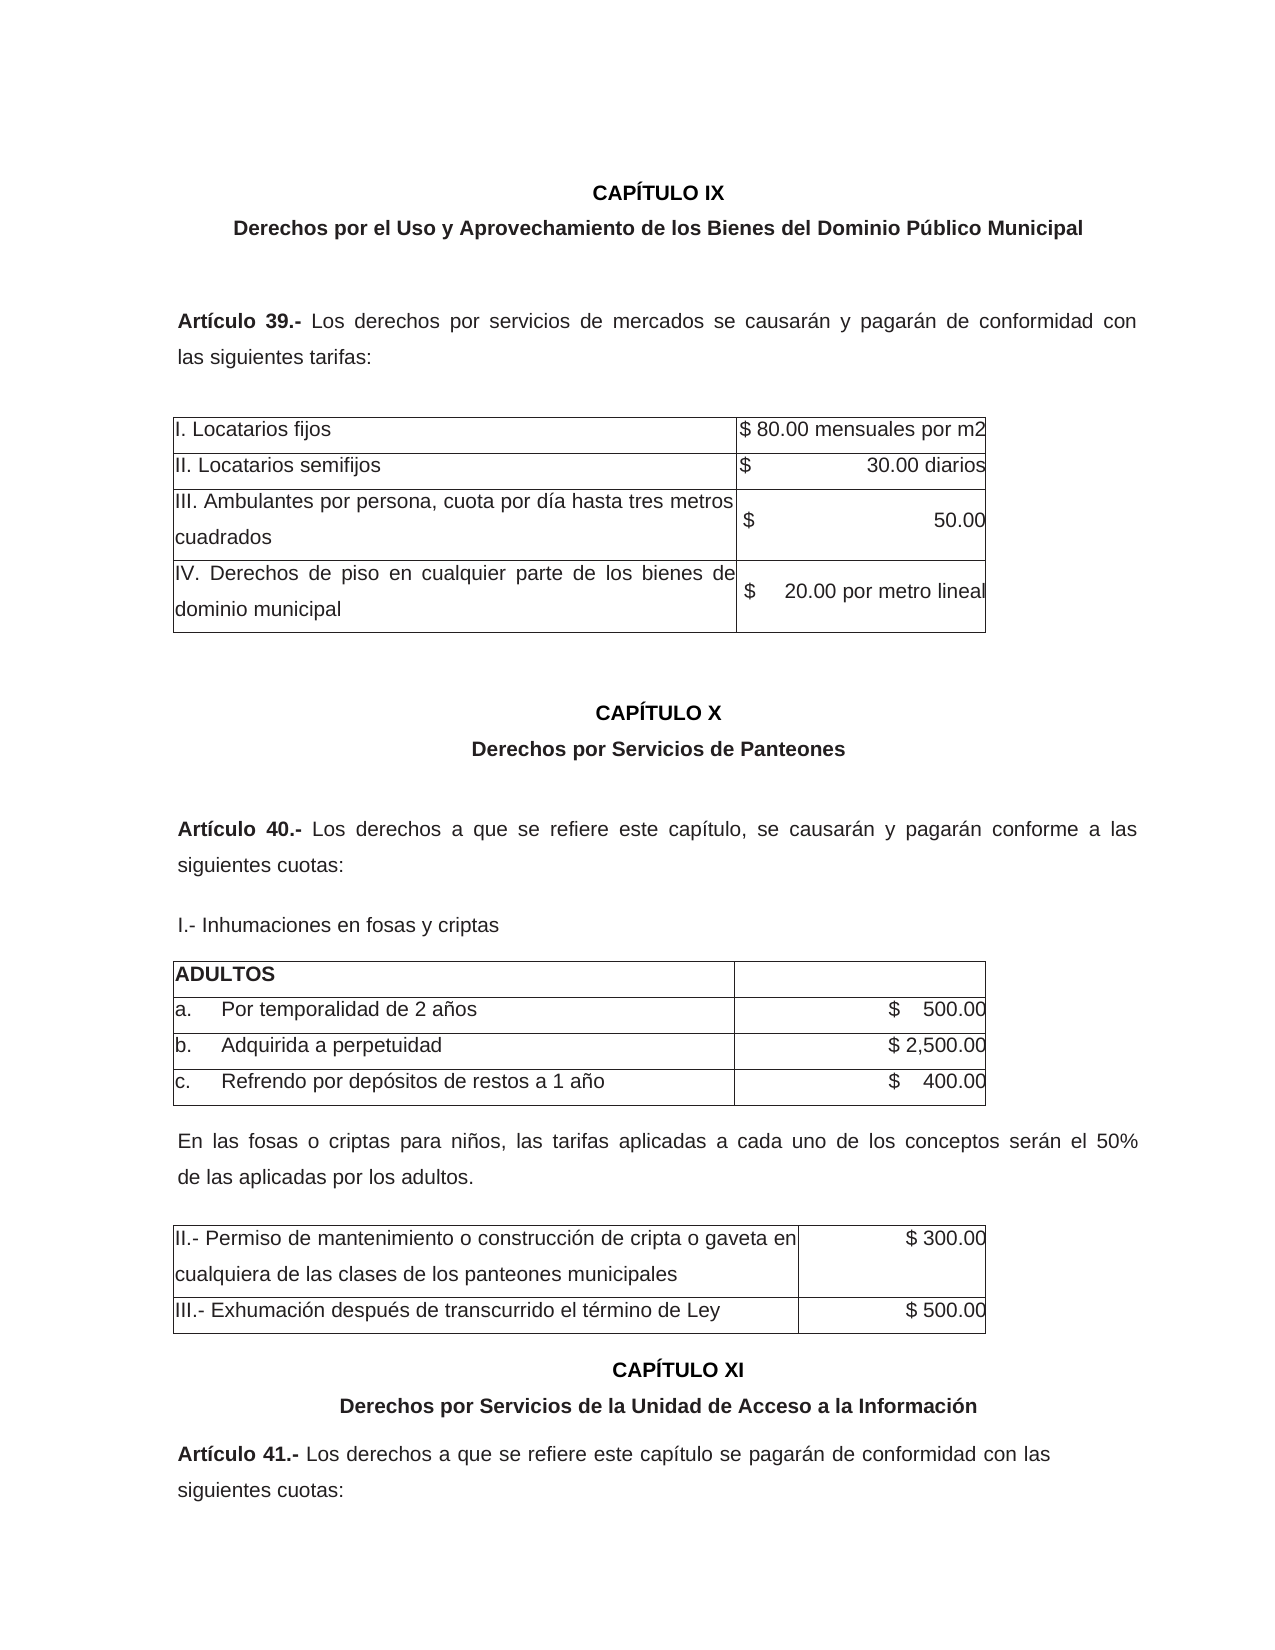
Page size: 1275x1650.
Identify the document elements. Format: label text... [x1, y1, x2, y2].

table_cell III. Ambulantes por persona, cuota por día hasta tres metros cuadrados [174, 490, 736, 560]
table_header ADULTOS [174, 962, 734, 997]
text Derechos por Servicios de Panteones [131, 736, 1186, 760]
text Artículo 39.- Los derechos por servicios de mercados se causarán y pagarán de conformidad con las siguientes tarifas: [177, 309, 1141, 369]
table_cell $ 500.00 [735, 998, 985, 1033]
subtitle CAPÍTULO IX [177, 180, 1140, 204]
table_cell II. Locatarios semifijos [174, 454, 736, 489]
table_header $ 80.00 mensuales por m2 [737, 418, 985, 453]
subtitle CAPÍTULO X [131, 700, 1186, 724]
text Artículo 40.- Los derechos a que se refiere este capítulo, se causarán y pagarán conforme a las siguientes cuotas: [177, 817, 1192, 877]
text Artículo 41.- Los derechos a que se refiere este capítulo se pagarán de conformidad con las siguientes cuotas: [177, 1442, 1059, 1501]
table_header [735, 962, 985, 997]
table_cell $ 2,500.00 [735, 1034, 985, 1068]
table_cell IV. Derechos de piso en cualquier parte de los bienes de dominio municipal [174, 561, 736, 632]
table_cell a. Por temporalidad de 2 años [174, 998, 734, 1033]
table_cell b. Adquirida a perpetuidad [174, 1034, 734, 1068]
table_cell $ 500.00 [799, 1298, 985, 1333]
table_cell $ 30.00 diarios [737, 454, 985, 489]
text Derechos por Servicios de la Unidad de Acceso a la Información [177, 1394, 1140, 1418]
table_cell c. Refrendo por depósitos de restos a 1 año [174, 1070, 734, 1104]
table_header II.- Permiso de mantenimiento o construcción de cripta o gaveta en cualquiera de las clases de los panteones municipales [174, 1226, 798, 1297]
table_header I. Locatarios fijos [174, 418, 736, 453]
table_cell $ 50.00 [737, 490, 985, 560]
text I.- Inhumaciones en fosas y criptas [177, 913, 1192, 937]
text En las fosas o criptas para niños, las tarifas aplicadas a cada uno de los conceptos serán el 50% de las aplicadas por los adultos. [177, 1129, 1141, 1189]
table_cell $ 20.00 por metro lineal [737, 561, 985, 632]
table_cell III.- Exhumación después de transcurrido el término de Ley [174, 1298, 798, 1333]
table_cell $ 400.00 [735, 1070, 985, 1104]
text Derechos por el Uso y Aprovechamiento de los Bienes del Dominio Público Municipal [131, 216, 1185, 240]
subtitle CAPÍTULO XI [177, 1358, 1179, 1382]
table_header $ 300.00 [799, 1226, 985, 1297]
